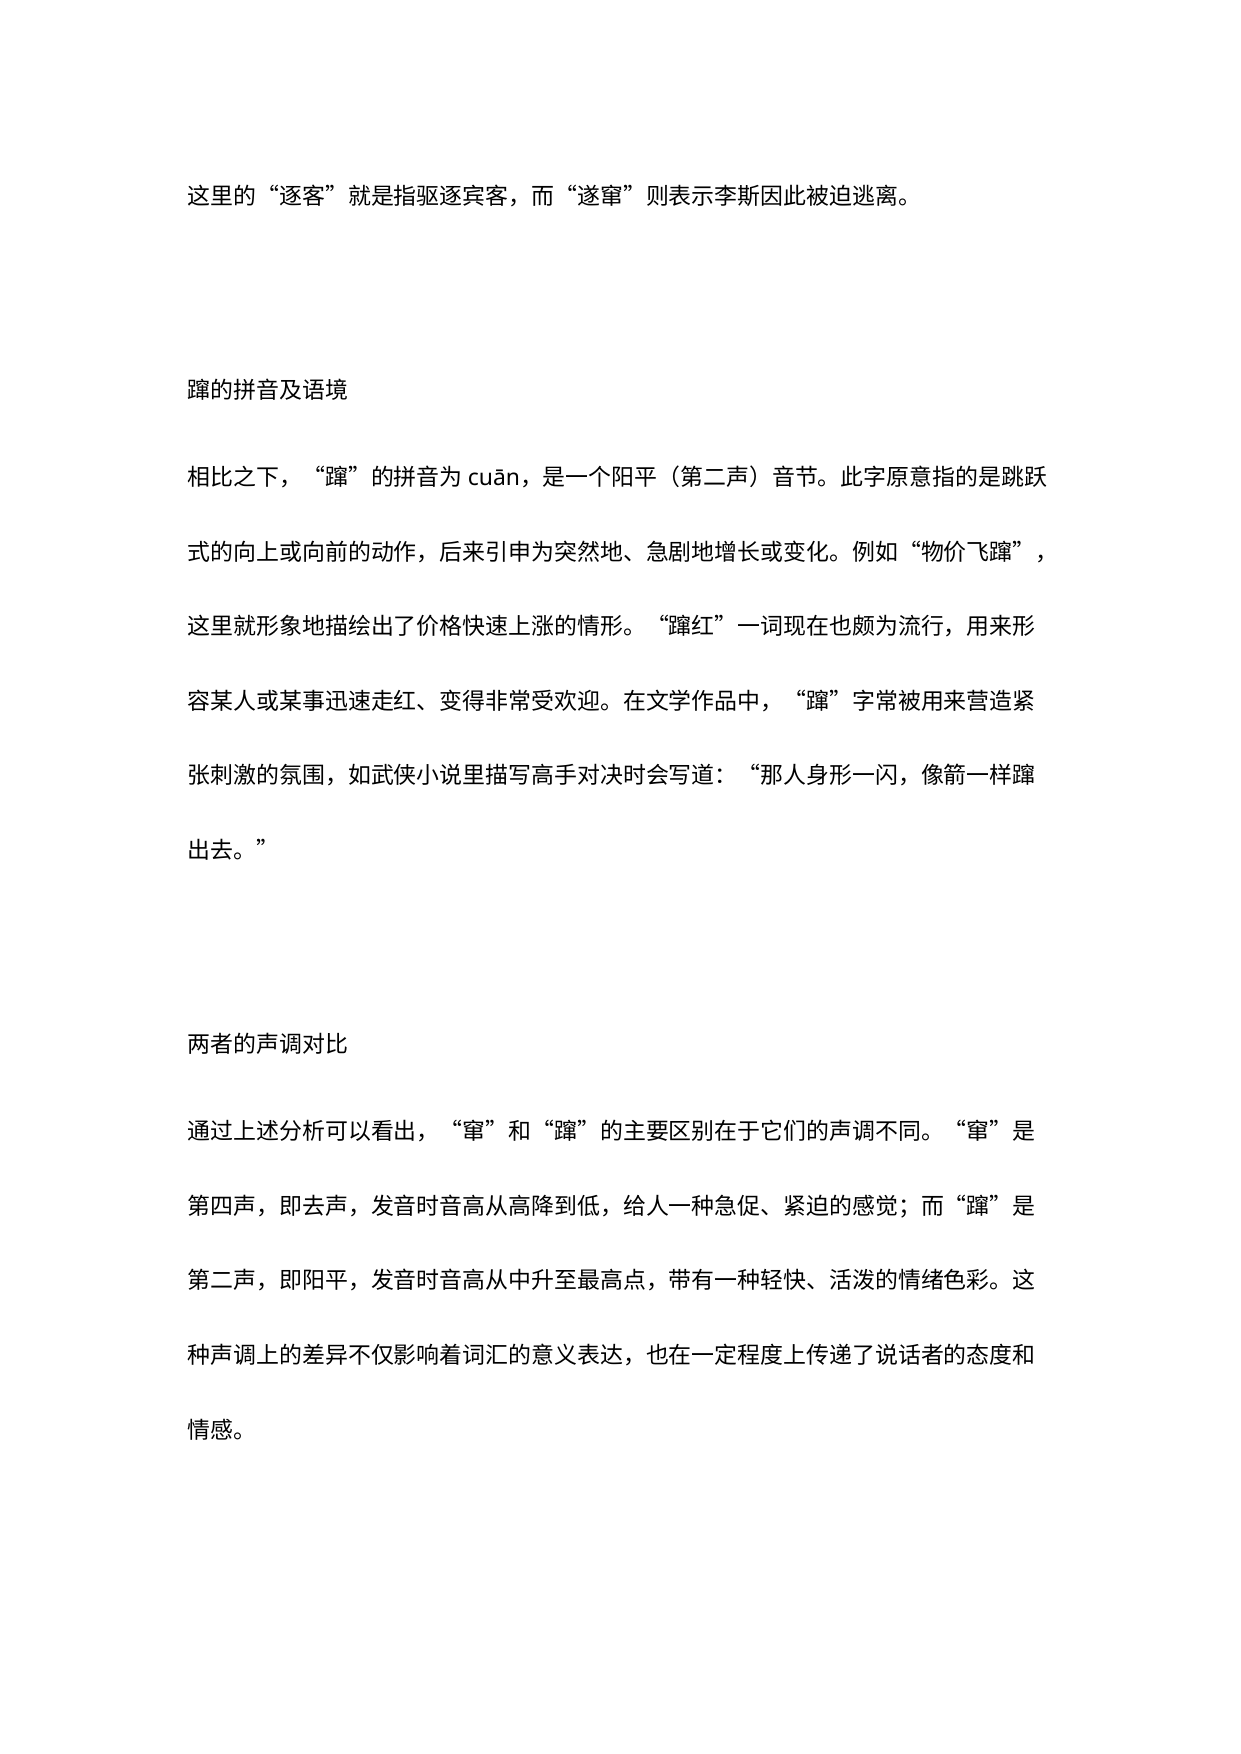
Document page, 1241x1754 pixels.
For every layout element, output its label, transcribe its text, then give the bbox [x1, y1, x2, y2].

text 两者的声调对比 [187, 1011, 1053, 1076]
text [187, 162, 1053, 227]
text 相比之下，“蹿”的拼音为 cuān，是一个阳平（第二声）音节。此字原意指的是跳跃式的向上或向前的动作，后来引申为突然地、急剧地增长或变化。例如“物价飞蹿”，这里就形象地描绘出了价格快速上涨的情形。“蹿红”一词现在也颇为流行，用来形容某人或某事迅速走红、变得非常受欢迎。在文学作品中，“蹿”字常被用来营造紧张刺激的氛围，如武侠小说里描写高手对决时会写道：“那人身形一闪，像箭一样蹿出去。” [187, 443, 1053, 881]
text 通过上述分析可以看出，“窜”和“蹿”的主要区别在于它们的声调不同。“窜”是第四声，即去声，发音时音高从高降到低，给人一种急促、紧迫的感觉；而“蹿”是第二声，即阳平，发音时音高从中升至最高点，带有一种轻快、活泼的情绪色彩。这种声调上的差异不仅影响着词汇的意义表达，也在一定程度上传递了说话者的态度和情感。 [187, 1097, 1053, 1461]
text 蹿的拼音及语境 [187, 356, 1053, 421]
